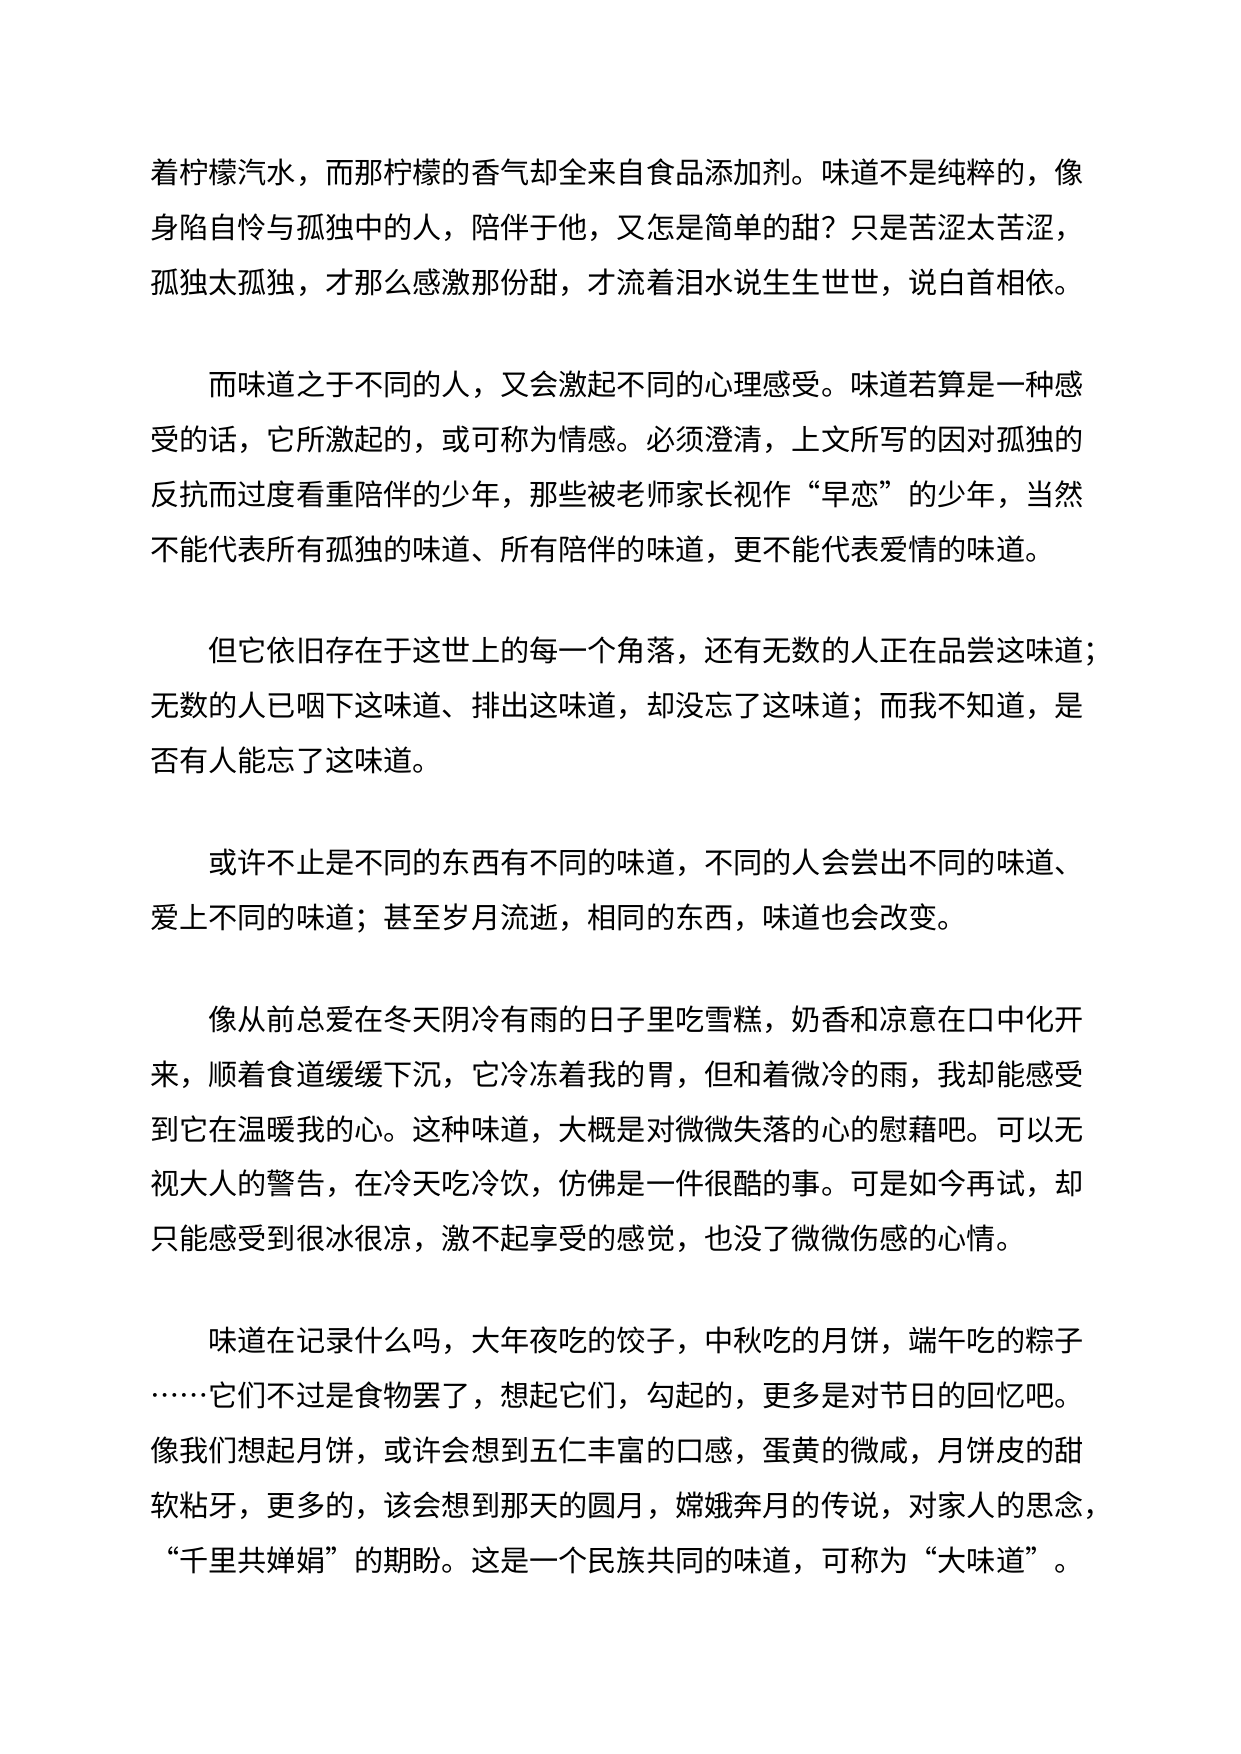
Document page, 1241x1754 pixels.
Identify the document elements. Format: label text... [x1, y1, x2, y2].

text 味道在记录什么吗，大年夜吃的饺子，中秋吃的月饼，端午吃的粽子……它们不过是食物罢了，想起它们，勾起的，更多是对节日的回忆吧。像我们想起月饼，或许会想到五仁丰富的口感，蛋黄的微咸，月饼皮的甜软粘牙，更多的，该会想到那天的圆月，嫦娥奔月的传说，对家人的思念，“千里共婵娟”的期盼。这是一个民族共同的味道，可称为“大味道”。 [150, 1318, 1090, 1579]
text 而味道之于不同的人，又会激起不同的心理感受。味道若算是一种感受的话，它所激起的，或可称为情感。必须澄清，上文所写的因对孤独的反抗而过度看重陪伴的少年，那些被老师家长视作“早恋”的少年，当然不能代表所有孤独的味道、所有陪伴的味道，更不能代表爱情的味道。 [150, 362, 1090, 568]
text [150, 150, 1090, 302]
text 像从前总爱在冬天阴冷有雨的日子里吃雪糕，奶香和凉意在口中化开来，顺着食道缓缓下沉，它冷冻着我的胃，但和着微冷的雨，我却能感受到它在温暖我的心。这种味道，大概是对微微失落的心的慰藉吧。可以无视大人的警告，在冷天吃冷饮，仿佛是一件很酷的事。可是如今再试，却只能感受到很冰很凉，激不起享受的感觉，也没了微微伤感的心情。 [150, 996, 1090, 1258]
text 或许不止是不同的东西有不同的味道，不同的人会尝出不同的味道、爱上不同的味道；甚至岁月流逝，相同的东西，味道也会改变。 [150, 839, 1090, 937]
text 但它依旧存在于这世上的每一个角落，还有无数的人正在品尝这味道；无数的人已咽下这味道、排出这味道，却没忘了这味道；而我不知道，是否有人能忘了这味道。 [150, 628, 1090, 780]
